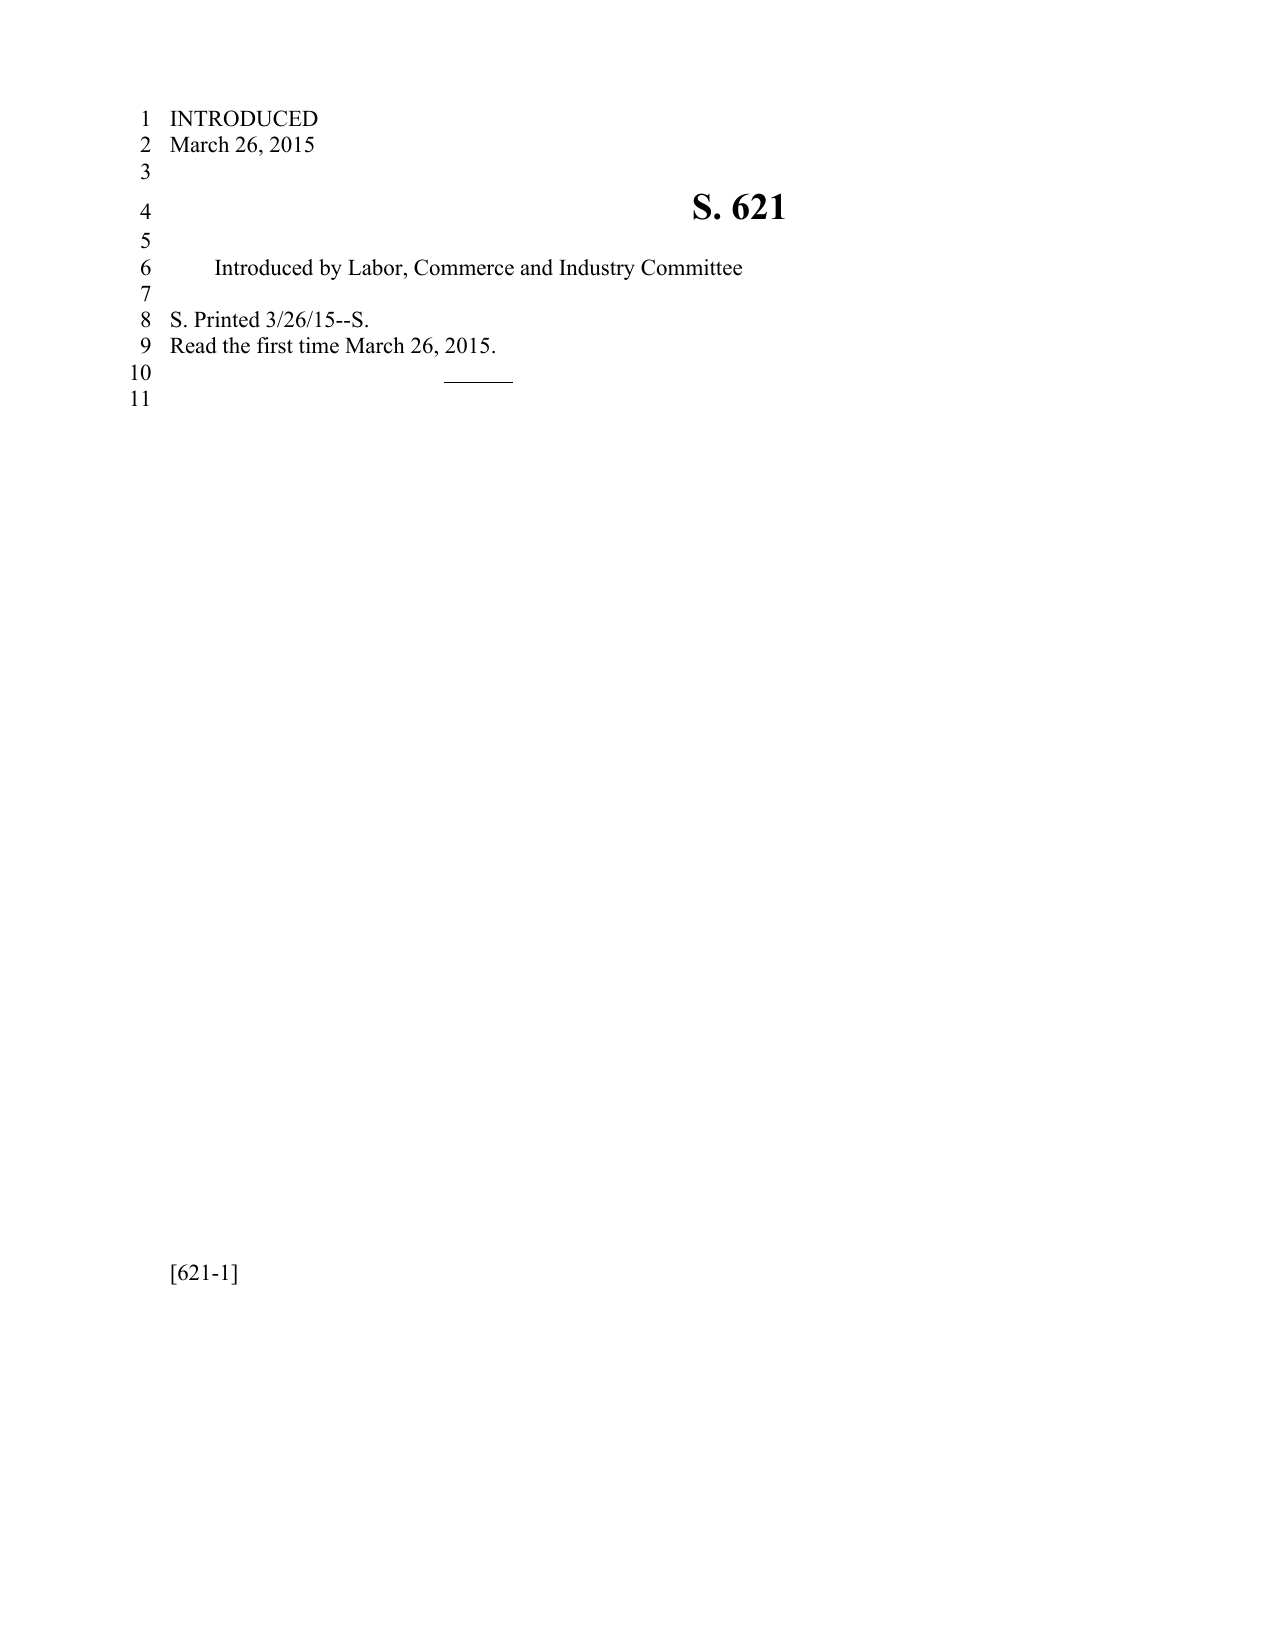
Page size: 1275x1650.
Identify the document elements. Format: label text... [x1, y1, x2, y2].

text Read the first time March 26, 2015. [169, 333, 787, 359]
text Introduced by Labor, Commerce and Industry Committee [169, 253, 787, 280]
text S. Printed 3/26/15--S. [169, 306, 787, 333]
text INTRODUCED [169, 105, 787, 131]
text March 26, 2015 [169, 131, 787, 158]
text S. 621 [169, 184, 787, 227]
